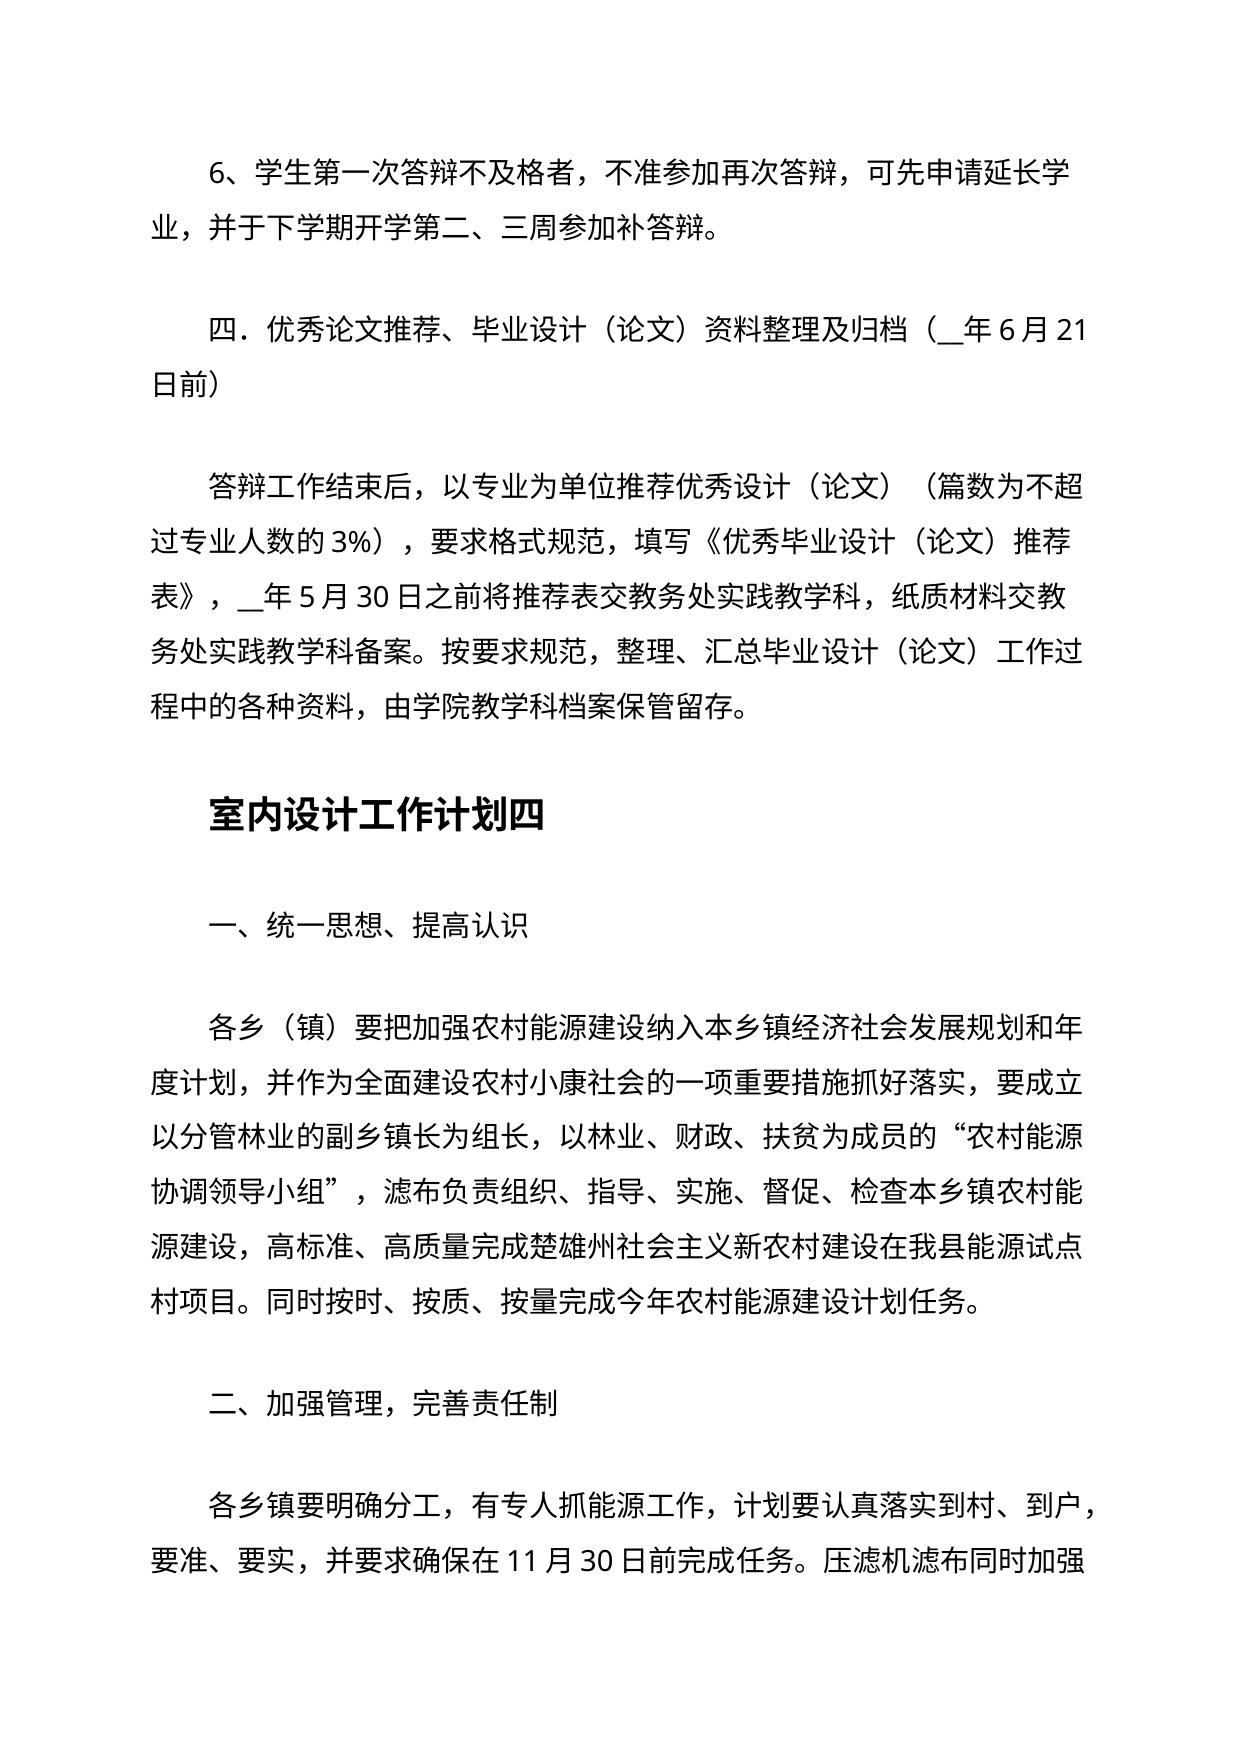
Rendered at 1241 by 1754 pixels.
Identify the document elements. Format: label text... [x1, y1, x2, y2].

text 四．优秀论文推荐、毕业设计（论文）资料整理及归档（__年6月21日前） [150, 307, 1090, 404]
text 各乡（镇）要把加强农村能源建设纳入本乡镇经济社会发展规划和年度计划，并作为全面建设农村小康社会的一项重要措施抓好落实，要成立以分管林业的副乡镇长为组长，以林业、财政、扶贫为成员的“农村能源协调领导小组”，滤布负责组织、指导、实施、督促、检查本乡镇农村能源建设，高标准、高质量完成楚雄州社会主义新农村建设在我县能源试点村项目。同时按时、按质、按量完成今年农村能源建设计划任务。 [150, 1004, 1090, 1321]
text 6、学生第一次答辩不及格者，不准参加再次答辩，可先申请延长学业，并于下学期开学第二、三周参加补答辩。 [150, 150, 1090, 247]
text 答辩工作结束后，以专业为单位推荐优秀设计（论文）（篇数为不超过专业人数的3%），要求格式规范，填写《优秀毕业设计（论文）推荐表》，__年5月30日之前将推荐表交教务处实践教学科，纸质材料交教务处实践教学科备案。按要求规范，整理、汇总毕业设计（论文）工作过程中的各种资料，由学院教学科档案保管留存。 [150, 463, 1090, 726]
text 一、统一思想、提高认识 [150, 902, 1090, 945]
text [150, 1482, 1090, 1579]
text 室内设计工作计划四 [150, 785, 1090, 839]
text 二、加强管理，完善责任制 [150, 1381, 1090, 1423]
